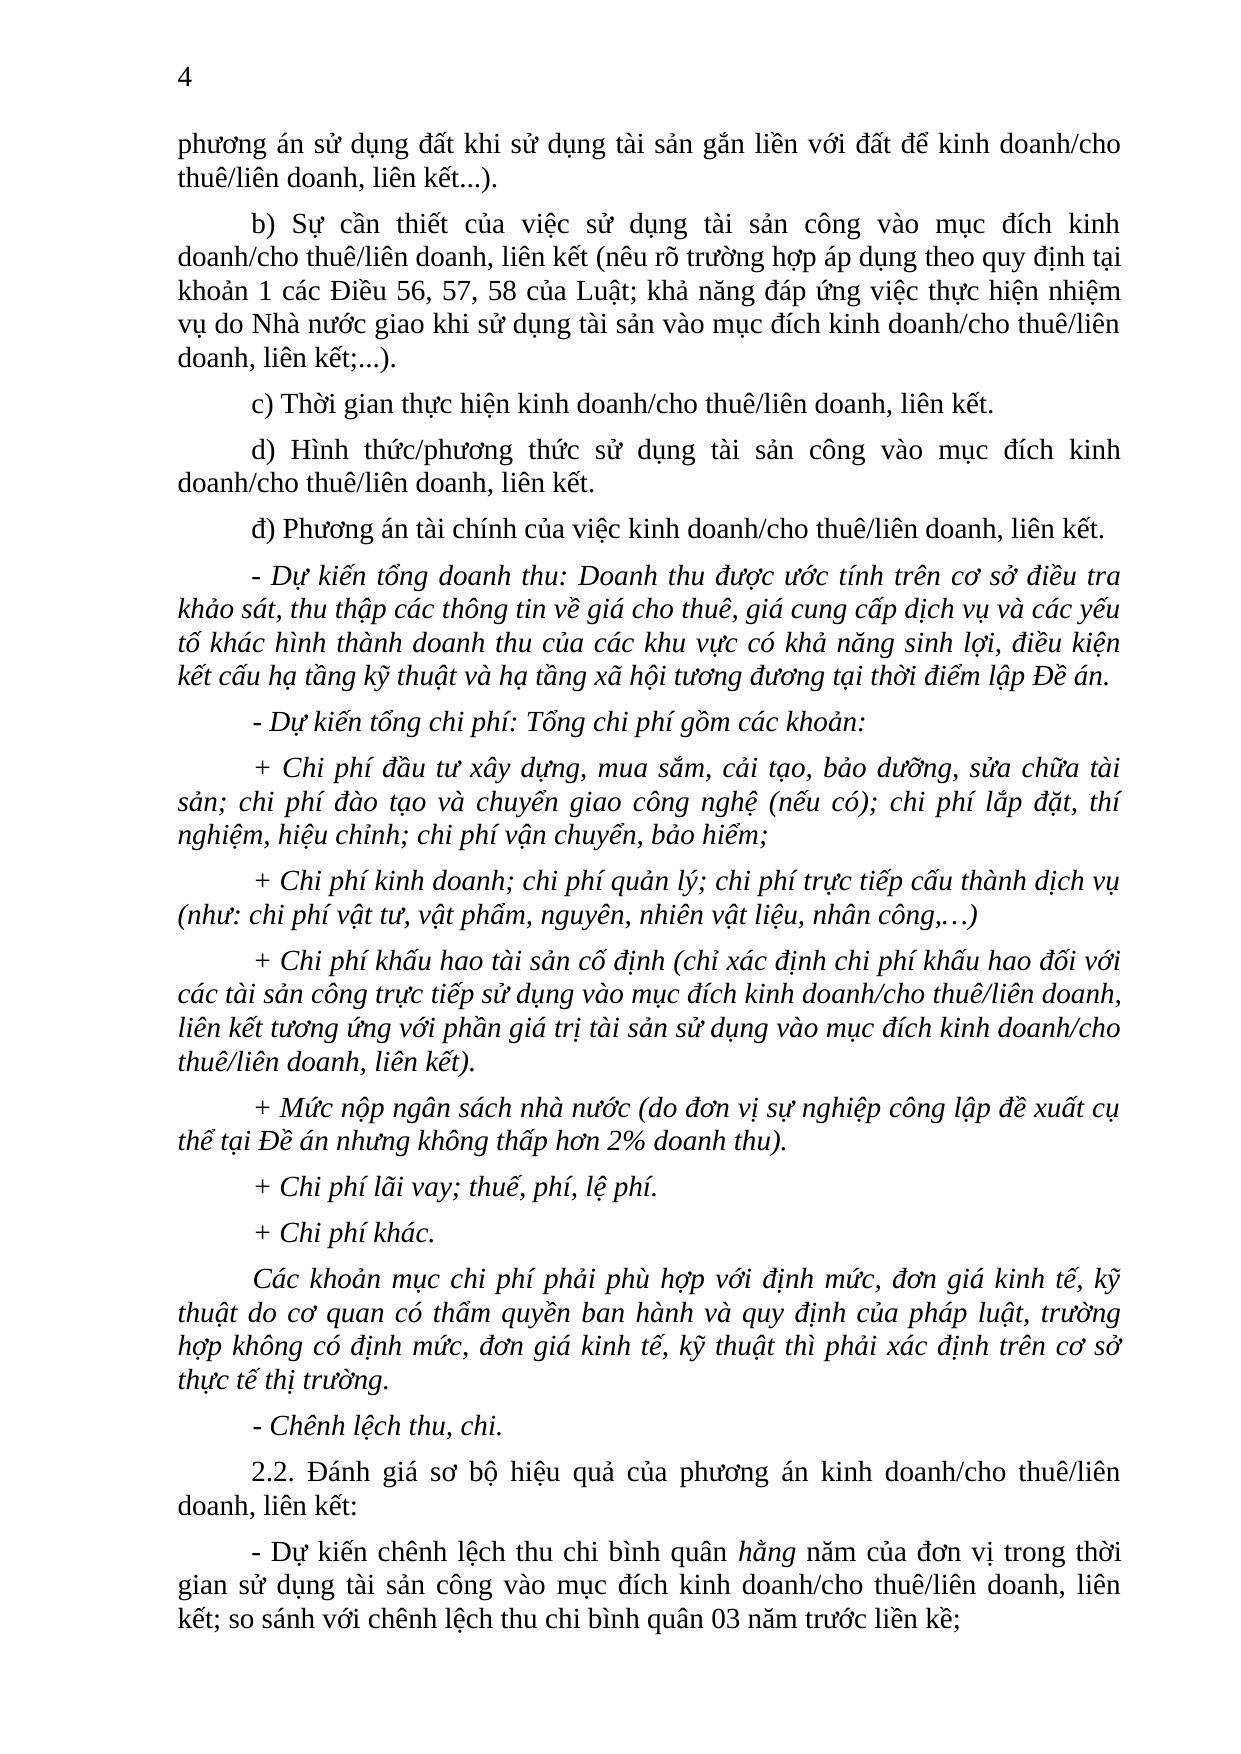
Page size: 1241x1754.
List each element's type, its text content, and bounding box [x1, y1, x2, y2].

text + Chi phí khác. [177, 1215, 1122, 1249]
text c) Thời gian thực hiện kinh doanh/cho thuê/liên doanh, liên kết. [177, 386, 1122, 419]
text + Chi phí đầu tư xây dựng, mua sắm, cải tạo, bảo dưỡng, sửa chữa tài sản; chi phí đào tạo và chuyển giao công nghệ (nếu có); chi phí lắp đặt, thí nghiệm, hiệu chỉnh; chi phí vận chuyển, bảo hiểm; [177, 750, 1122, 851]
text b) Sự cần thiết của việc sử dụng tài sản công vào mục đích kinh doanh/cho thuê/liên doanh, liên kết (nêu rõ trường hợp áp dụng theo quy định tại khoản 1 các Điều 56, 57, 58 của Luật; khả năng đáp ứng việc thực hiện nhiệm vụ do Nhà nước giao khi sử dụng tài sản vào mục đích kinh doanh/cho thuê/liên doanh, liên kết;...). [177, 206, 1122, 373]
text - Dự kiến tổng chi phí: Tổng chi phí gồm các khoản: [177, 704, 1122, 738]
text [177, 126, 1122, 193]
text + Chi phí kinh doanh; chi phí quản lý; chi phí trực tiếp cấu thành dịch vụ (như: chi phí vật tư, vật phẩm, nguyên, nhiên vật liệu, nhân công,…) [177, 863, 1122, 931]
text - Dự kiến chênh lệch thu chi bình quân hằng năm của đơn vị trong thời gian sử dụng tài sản công vào mục đích kinh doanh/cho thuê/liên doanh, liên kết; so sánh với chênh lệch thu chi bình quân 03 năm trước liền kề; [177, 1534, 1122, 1634]
text 2.2. Đánh giá sơ bộ hiệu quả của phương án kinh doanh/cho thuê/liên doanh, liên kết: [177, 1454, 1122, 1521]
text d) Hình thức/phương thức sử dụng tài sản công vào mục đích kinh doanh/cho thuê/liên doanh, liên kết. [177, 432, 1122, 499]
text Các khoản mục chi phí phải phù hợp với định mức, đơn giá kinh tế, kỹ thuật do cơ quan có thẩm quyền ban hành và quy định của pháp luật, trường hợp không có định mức, đơn giá kinh tế, kỹ thuật thì phải xác định trên cơ sở thực tế thị trường. [177, 1261, 1122, 1396]
text - Chênh lệch thu, chi. [177, 1408, 1122, 1442]
text - Dự kiến tổng doanh thu: Doanh thu được ước tính trên cơ sở điều tra khảo sát, thu thập các thông tin về giá cho thuê, giá cung cấp dịch vụ và các yếu tố khác hình thành doanh thu của các khu vực có khả năng sinh lợi, điều kiện kết cấu hạ tầng kỹ thuật và hạ tầng xã hội tương đương tại thời điểm lập Đề án. [177, 558, 1122, 692]
text đ) Phương án tài chính của việc kinh doanh/cho thuê/liên doanh, liên kết. [177, 512, 1122, 545]
text + Mức nộp ngân sách nhà nước (do đơn vị sự nghiệp công lập đề xuất cụ thể tại Đề án nhưng không thấp hơn 2% doanh thu). [177, 1090, 1122, 1157]
text + Chi phí khấu hao tài sản cố định (chỉ xác định chi phí khấu hao đối với các tài sản công trực tiếp sử dụng vào mục đích kinh doanh/cho thuê/liên doanh, liên kết tương ứng với phần giá trị tài sản sử dụng vào mục đích kinh doanh/cho thuê/liên doanh, liên kết). [177, 943, 1122, 1077]
text + Chi phí lãi vay; thuế, phí, lệ phí. [177, 1169, 1122, 1203]
